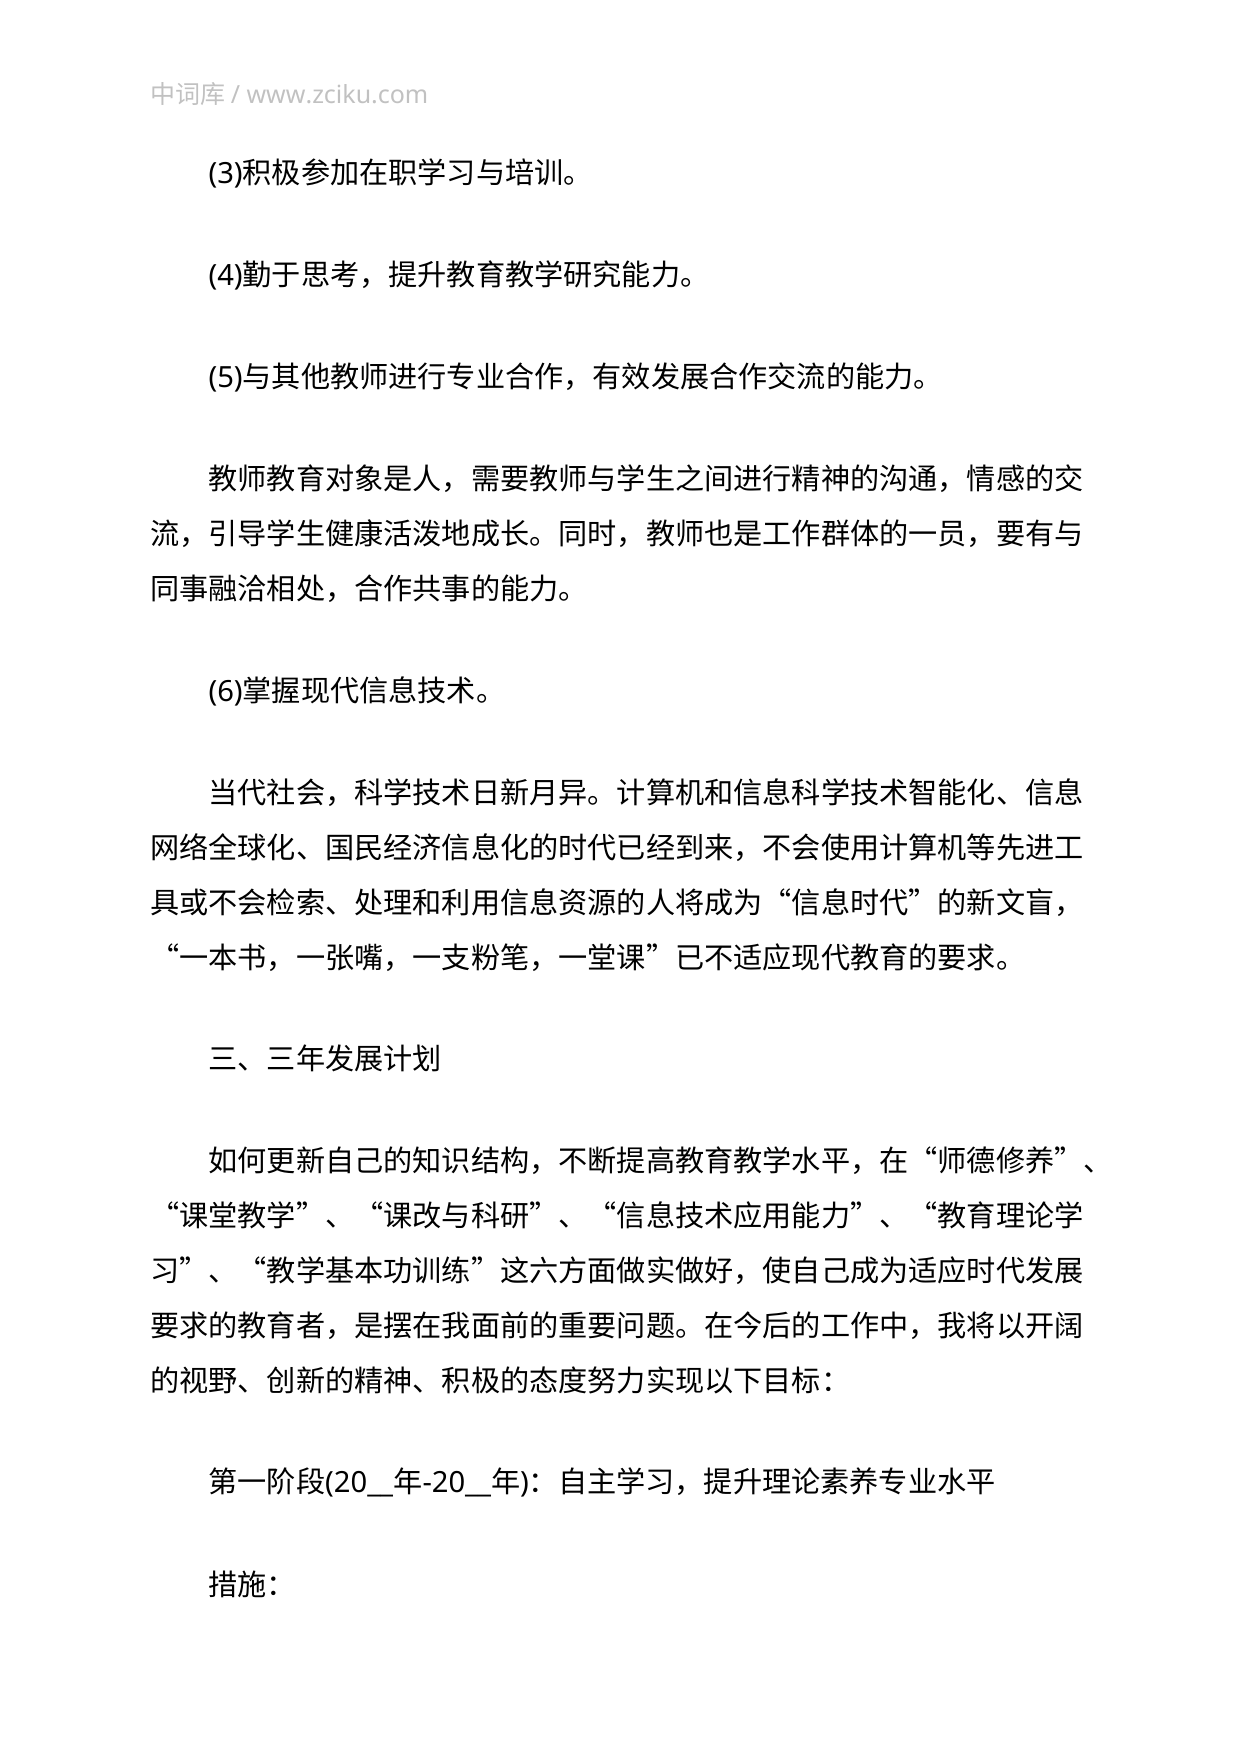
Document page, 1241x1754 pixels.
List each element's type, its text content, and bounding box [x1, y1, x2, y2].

text 第一阶段(20__年-20__年)：自主学习，提升理论素养专业水平 [150, 1459, 1090, 1501]
text 教师教育对象是人，需要教师与学生之间进行精神的沟通，情感的交流，引导学生健康活泼地成长。同时，教师也是工作群体的一员，要有与同事融洽相处，合作共事的能力。 [150, 456, 1090, 608]
text (6)掌握现代信息技术。 [150, 667, 1090, 710]
text (5)与其他教师进行专业合作，有效发展合作交流的能力。 [150, 354, 1090, 396]
text (4)勤于思考，提升教育教学研究能力。 [150, 252, 1090, 294]
text 三、三年发展计划 [150, 1036, 1090, 1078]
text 如何更新自己的知识结构，不断提高教育教学水平，在“师德修养”、“课堂教学”、“课改与科研”、“信息技术应用能力”、“教育理论学习”、“教学基本功训练”这六方面做实做好，使自己成为适应时代发展要求的教育者，是摆在我面前的重要问题。在今后的工作中，我将以开阔的视野、创新的精神、积极的态度努力实现以下目标： [150, 1138, 1090, 1399]
text 当代社会，科学技术日新月异。计算机和信息科学技术智能化、信息网络全球化、国民经济信息化的时代已经到来，不会使用计算机等先进工具或不会检索、处理和利用信息资源的人将成为“信息时代”的新文盲，“一本书，一张嘴，一支粉笔，一堂课”已不适应现代教育的要求。 [150, 769, 1090, 976]
text (3)积极参加在职学习与培训。 [150, 150, 1090, 192]
text 措施： [150, 1561, 1090, 1603]
